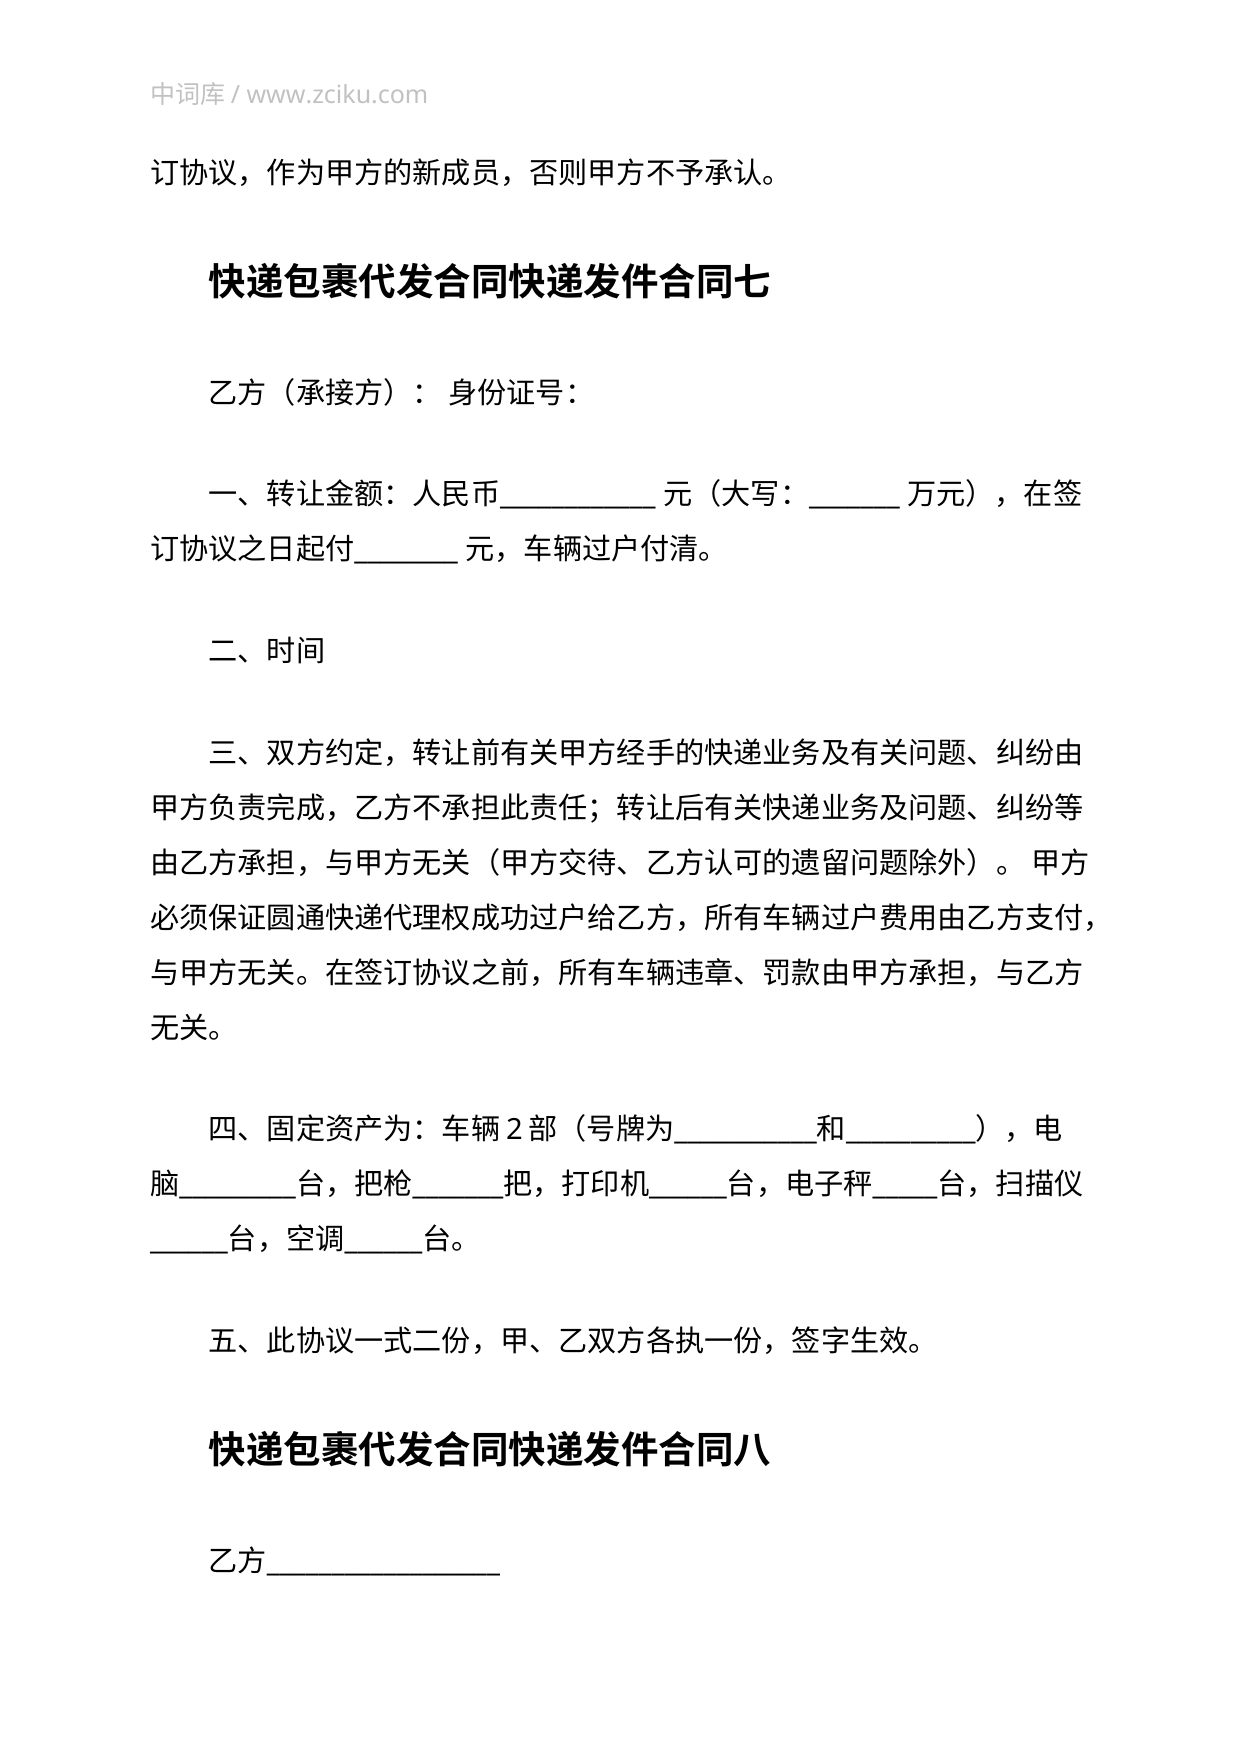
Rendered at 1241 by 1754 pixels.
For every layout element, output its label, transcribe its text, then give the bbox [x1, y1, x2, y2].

text 四、固定资产为：车辆2部（号牌为___________和__________），电脑_________台，把枪_______把，打印机______台，电子秤_____台，扫描仪______台，空调______台。 [150, 1106, 1090, 1258]
text 二、时间 [150, 628, 1090, 670]
text 五、此协议一式二份，甲、乙双方各执一份，签字生效。 [150, 1318, 1090, 1360]
text 乙方（承接方）： 身份证号： [150, 369, 1090, 411]
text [150, 150, 1090, 192]
text 三、双方约定，转让前有关甲方经手的快递业务及有关问题、纠纷由甲方负责完成，乙方不承担此责任；转让后有关快递业务及问题、纠纷等由乙方承担，与甲方无关（甲方交待、乙方认可的遗留问题除外）。 甲方必须保证圆通快递代理权成功过户给乙方，所有车辆过户费用由乙方支付，与甲方无关。在签订协议之前，所有车辆违章、罚款由甲方承担，与乙方无关。 [150, 730, 1090, 1046]
text 乙方__________________ [150, 1537, 1090, 1579]
text 一、转让金额：人民币____________ 元（大写：_______ 万元），在签订协议之日起付________ 元，车辆过户付清。 [150, 471, 1090, 568]
text 快递包裹代发合同快递发件合同八 [150, 1420, 1090, 1474]
text 快递包裹代发合同快递发件合同七 [150, 252, 1090, 306]
